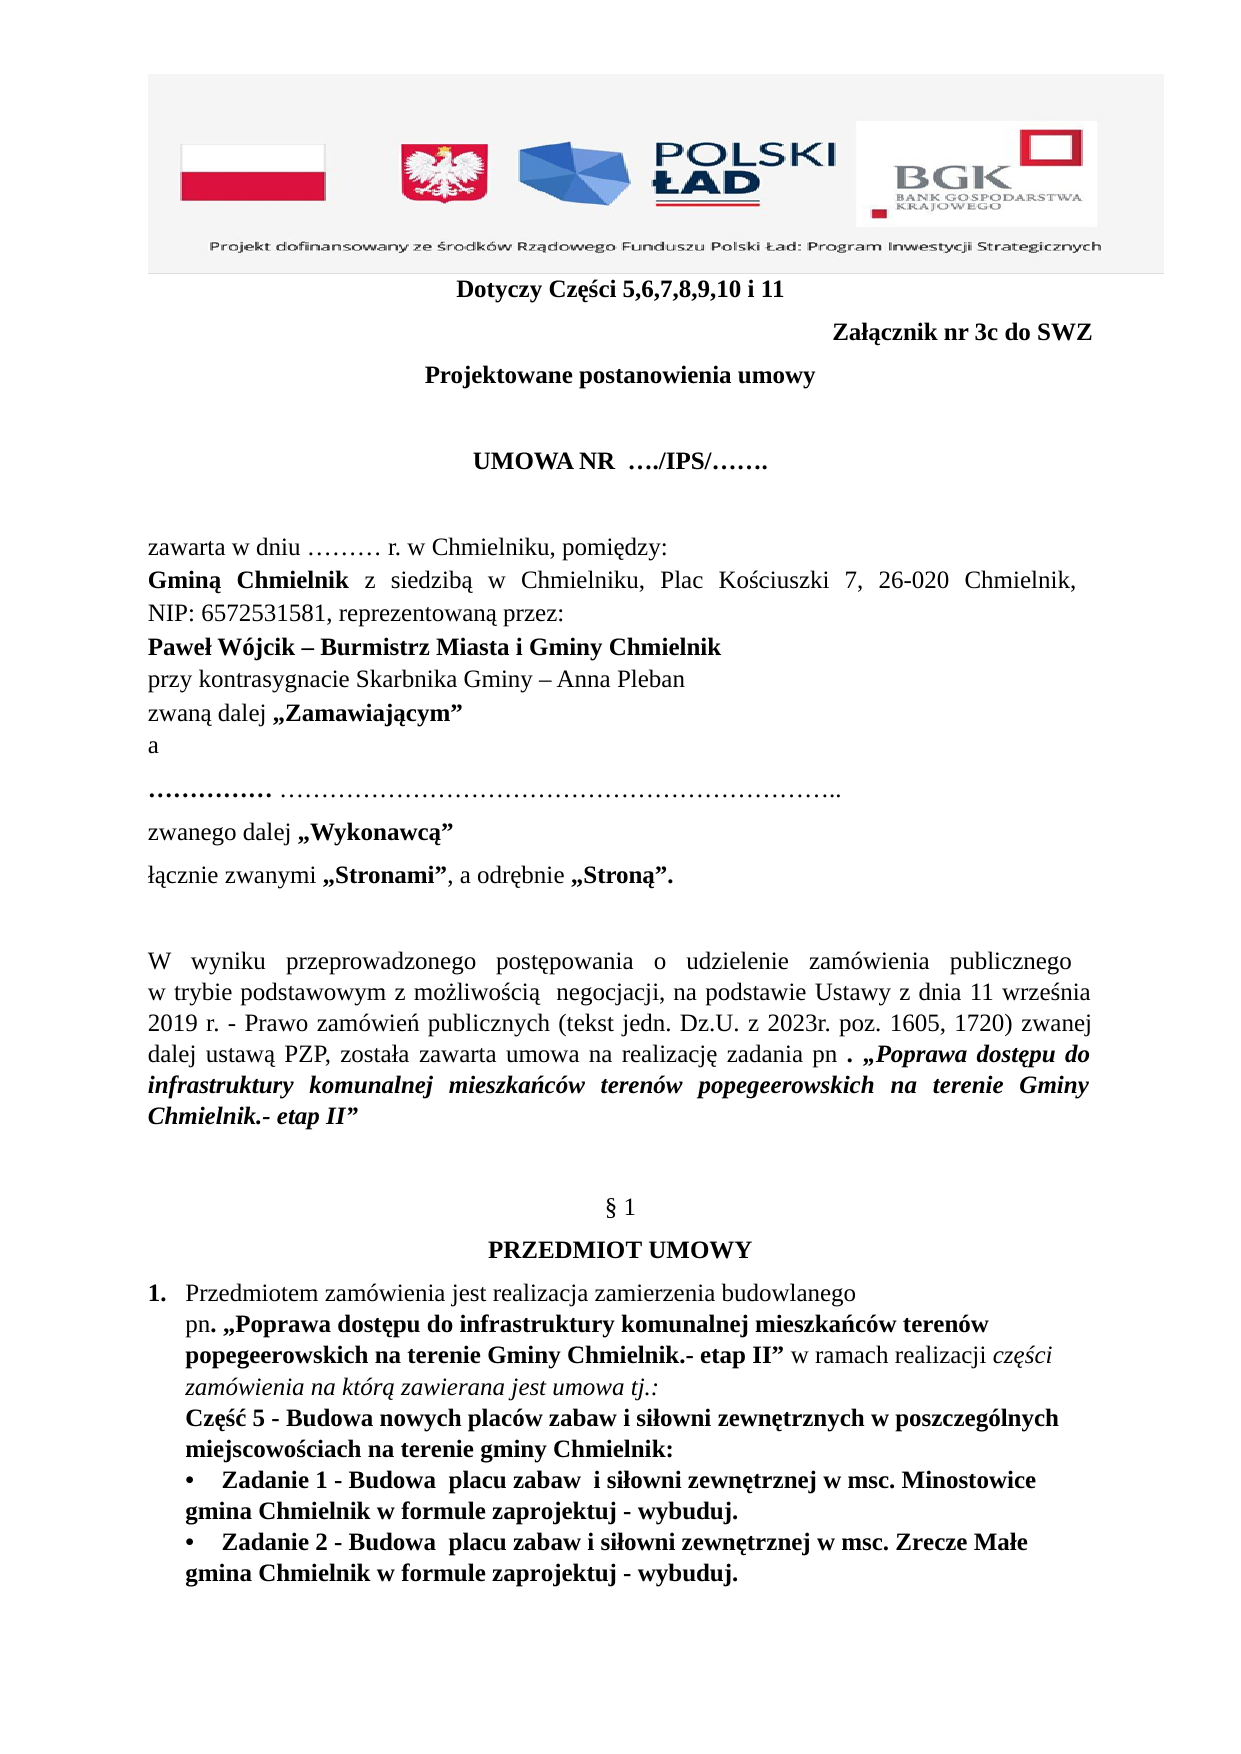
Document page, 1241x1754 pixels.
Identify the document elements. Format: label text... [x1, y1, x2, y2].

text przy kontrasygnacie Skarbnika Gminy – Anna Pleban [148, 664, 1093, 693]
text łącznie zwanymi „Stronami”, a odrębnie „Stroną”. [148, 860, 1093, 889]
text Załącznik nr 3c do SWZ [148, 317, 1093, 346]
text W wyniku przeprowadzonego postępowania o udzielenie zamówienia publicznego w trybie podstawowym z możliwością negocjacji, na podstawie Ustawy z dnia 11 września 2019 r. - Prawo zamówień publicznych (tekst jedn. Dz.U. z 2023r. poz. 1605, 1720) zwanej dalej ustawą PZP, została zawarta umowa na realizację zadania pn . „Poprawa dostępu do infrastruktury komunalnej mieszkańców terenów popegeerowskich na terenie Gminy Chmielnik.- etap II” [148, 946, 1093, 1130]
text Paweł Wójcik – Burmistrz Miasta i Gminy Chmielnik [148, 632, 1093, 660]
text PRZEDMIOT UMOWY [148, 1235, 1093, 1264]
text zawarta w dniu ……… r. w Chmielniku, pomiędzy: [148, 532, 1093, 561]
list Część 5 - Budowa nowych placów zabaw i siłowni zewnętrznych w poszczególnych miejscowościach na terenie gminy Chmielnik: [185, 1403, 1093, 1462]
text zwaną dalej „Zamawiającym” [148, 698, 1093, 726]
text zwanego dalej „Wykonawcą” [148, 817, 1093, 846]
text …………… ………………………………………………………….. [148, 774, 1093, 802]
text Dotyczy Części 5,6,7,8,9,10 i 11 [148, 274, 1093, 302]
text Gminą Chmielnik z siedzibą w Chmielniku, Plac Kościuszki 7, 26-020 Chmielnik, NIP: 6572531581, reprezentowaną przez: [148, 566, 1093, 627]
text UMOWA NR …./IPS/……. [148, 446, 1093, 475]
text a [148, 731, 1093, 759]
list Przedmiotem zamówienia jest realizacja zamierzenia budowlanego pn. „Poprawa dostępu do infrastruktury komunalnej mieszkańców terenów popegeerowskich na terenie Gminy Chmielnik.- etap II” w ramach realizacji części zamówienia na którą zawierana jest umowa tj.: [148, 1278, 1093, 1400]
text Projektowane postanowienia umowy [148, 360, 1093, 389]
list • Zadanie 1 - Budowa placu zabaw i siłowni zewnętrznej w msc. Minostowice gmina Chmielnik w formule zaprojektuj - wybuduj. [185, 1465, 1093, 1524]
text § 1 [148, 1192, 1093, 1221]
list • Zadanie 2 - Budowa placu zabaw i siłowni zewnętrznej w msc. Zrecze Małe gmina Chmielnik w formule zaprojektuj - wybuduj. [185, 1527, 1093, 1587]
